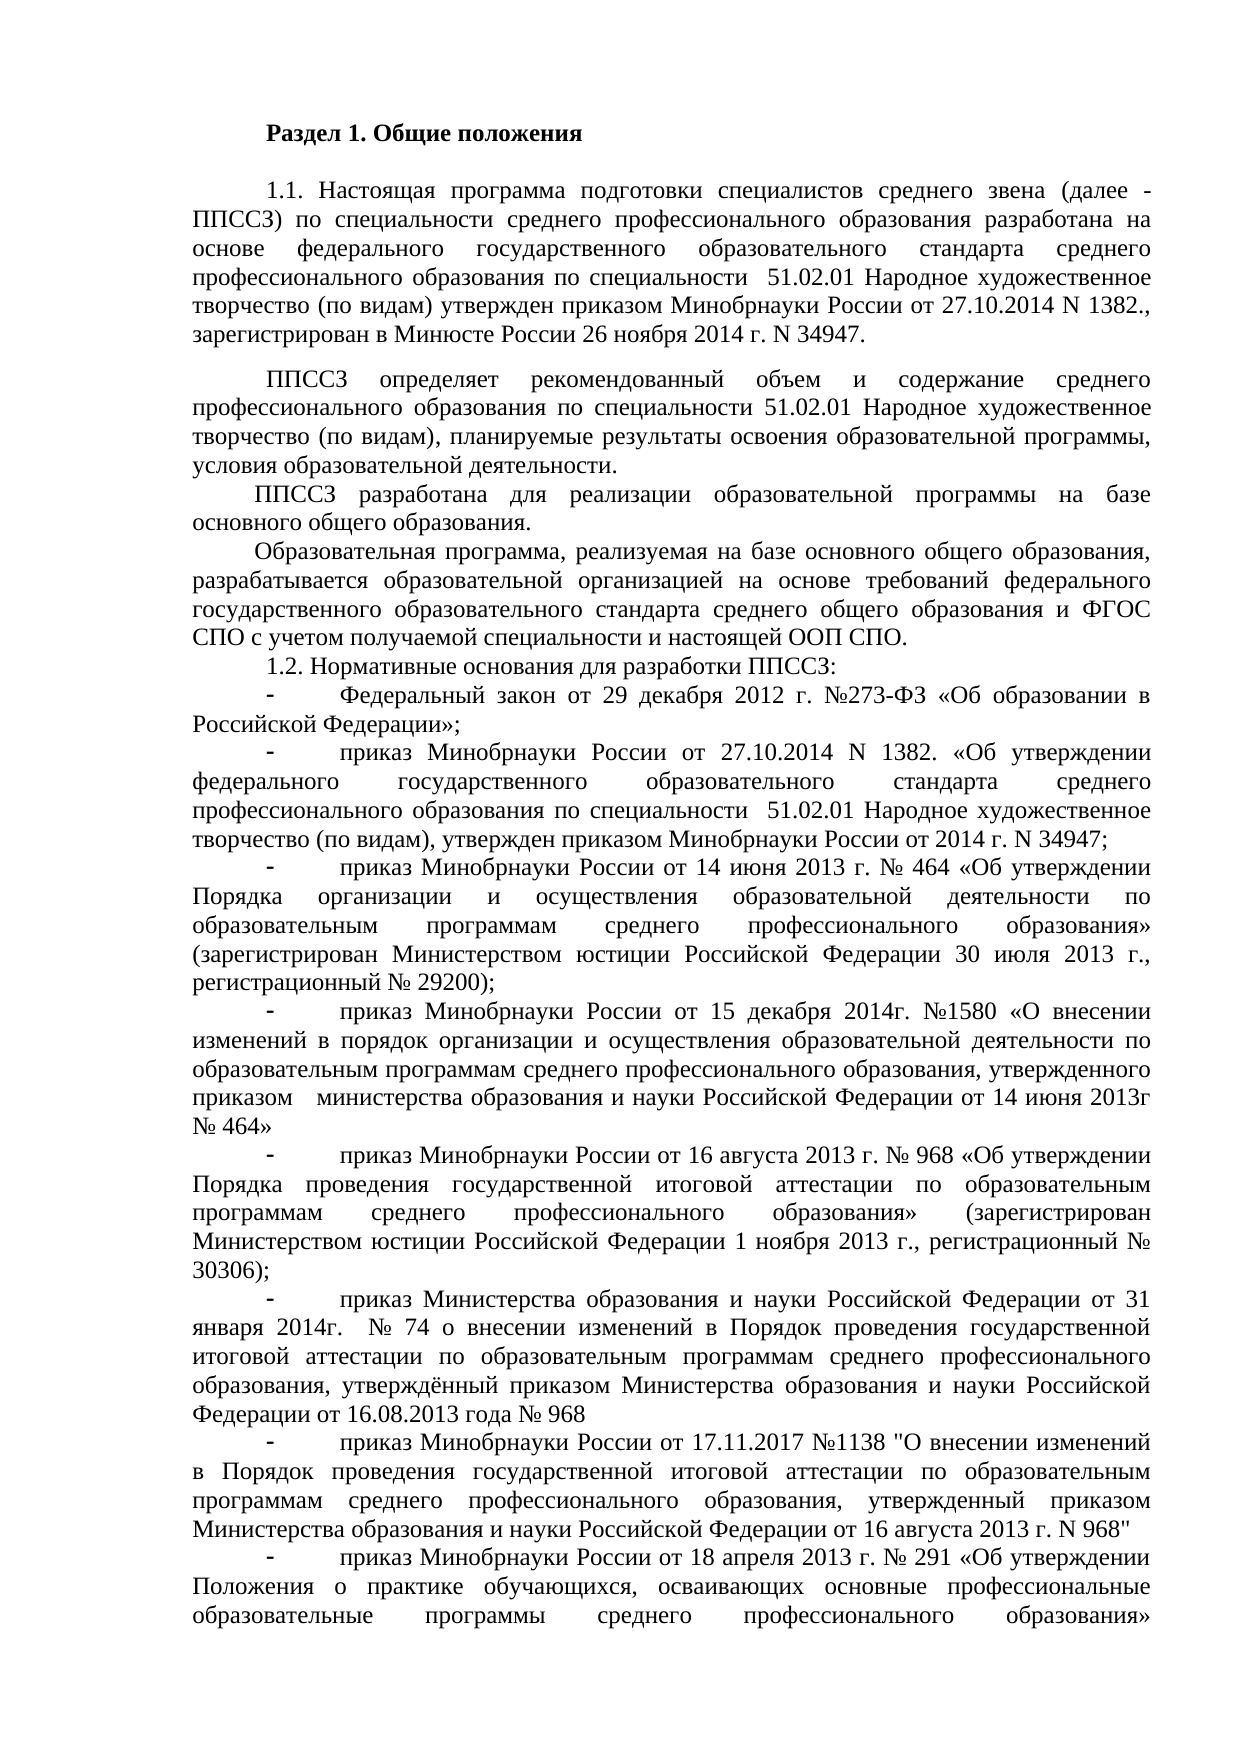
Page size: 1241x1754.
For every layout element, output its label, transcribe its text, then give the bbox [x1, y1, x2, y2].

list приказ Минобрнауки России от 16 августа 2013 г. № 968 «Об утверждении Порядка проведения государственной итоговой аттестации по образовательным программам среднего профессионального образования» (зарегистрирован Министерством юстиции Российской Федерации 1 ноября 2013 г., регистрационный № 30306); [192, 1140, 1152, 1284]
list приказ Минобрнауки России от 14 июня 2013 г. № 464 «Об утверждении Порядка организации и осуществления образовательной деятельности по образовательным программам среднего профессионального образования» (зарегистрирован Министерством юстиции Российской Федерации 30 июля 2013 г., регистрационный № 29200); [192, 852, 1152, 996]
text Образовательная программа, реализуемая на базе основного общего образования, разрабатывается образовательной организацией на основе требований федерального государственного образовательного стандарта среднего общего образования и ФГОС СПО с учетом получаемой специальности и настоящей ООП СПО. [192, 536, 1152, 651]
text Раздел 1. Общие положения [192, 118, 1152, 147]
text 1.1. Настоящая программа подготовки специалистов среднего звена (далее - ППССЗ) по специальности среднего профессионального образования разработана на основе федерального государственного образовательного стандарта среднего профессионального образования по специальности 51.02.01 Народное художественное творчество (по видам) утвержден приказом Минобрнауки России от 27.10.2014 N 1382., зарегистрирован в Минюсте России 26 ноября . N 34947. [192, 176, 1152, 348]
text ППССЗ определяет рекомендованный объем и содержание среднего профессионального образования по специальности 51.02.01 Народное художественное творчество (по видам), планируемые результаты освоения образовательной программы, условия образовательной деятельности. [192, 364, 1152, 479]
list приказ Минобрнауки России от 15 декабря 2014г. №1580 «О внесении изменений в порядок организации и осуществления образовательной деятельности по образовательным программам среднего профессионального образования, утвержденного приказом министерства образования и науки Российской Федерации от 14 июня 2013г № 464» [192, 996, 1152, 1140]
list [192, 1542, 1152, 1629]
text 1.2. Нормативные основания для разработки ППССЗ: [192, 651, 1152, 680]
list приказ Минобрнауки России от 27.10.2014 N 1382. «Об утверждении федерального государственного образовательного стандарта среднего профессионального образования по специальности 51.02.01 Народное художественное творчество (по видам), утвержден приказом Минобрнауки России от . N 34947; [192, 737, 1152, 852]
list Федеральный закон от 29 декабря 2012 г. №273-ФЗ «Об образовании в Российской Федерации»; [192, 680, 1152, 737]
text ППССЗ разработана для реализации образовательной программы на базе основного общего образования. [192, 479, 1152, 536]
list приказ Министерства образования и науки Российской Федерации от 31 января 2014г. № 74 о внесении изменений в Порядок проведения государственной итоговой аттестации по образовательным программам среднего профессионального образования, утверждённый приказом Министерства образования и науки Российской Федерации от 16.08.2013 года № 968 [192, 1284, 1152, 1427]
list приказ Минобрнауки России от 17.11.2017 №1138 "О внесении изменений в Порядок проведения государственной итоговой аттестации по образовательным программам среднего профессионального образования, утвержденный приказом Министерства образования и науки Российской Федерации от 16 августа 2013 г. N 968" [192, 1427, 1152, 1542]
